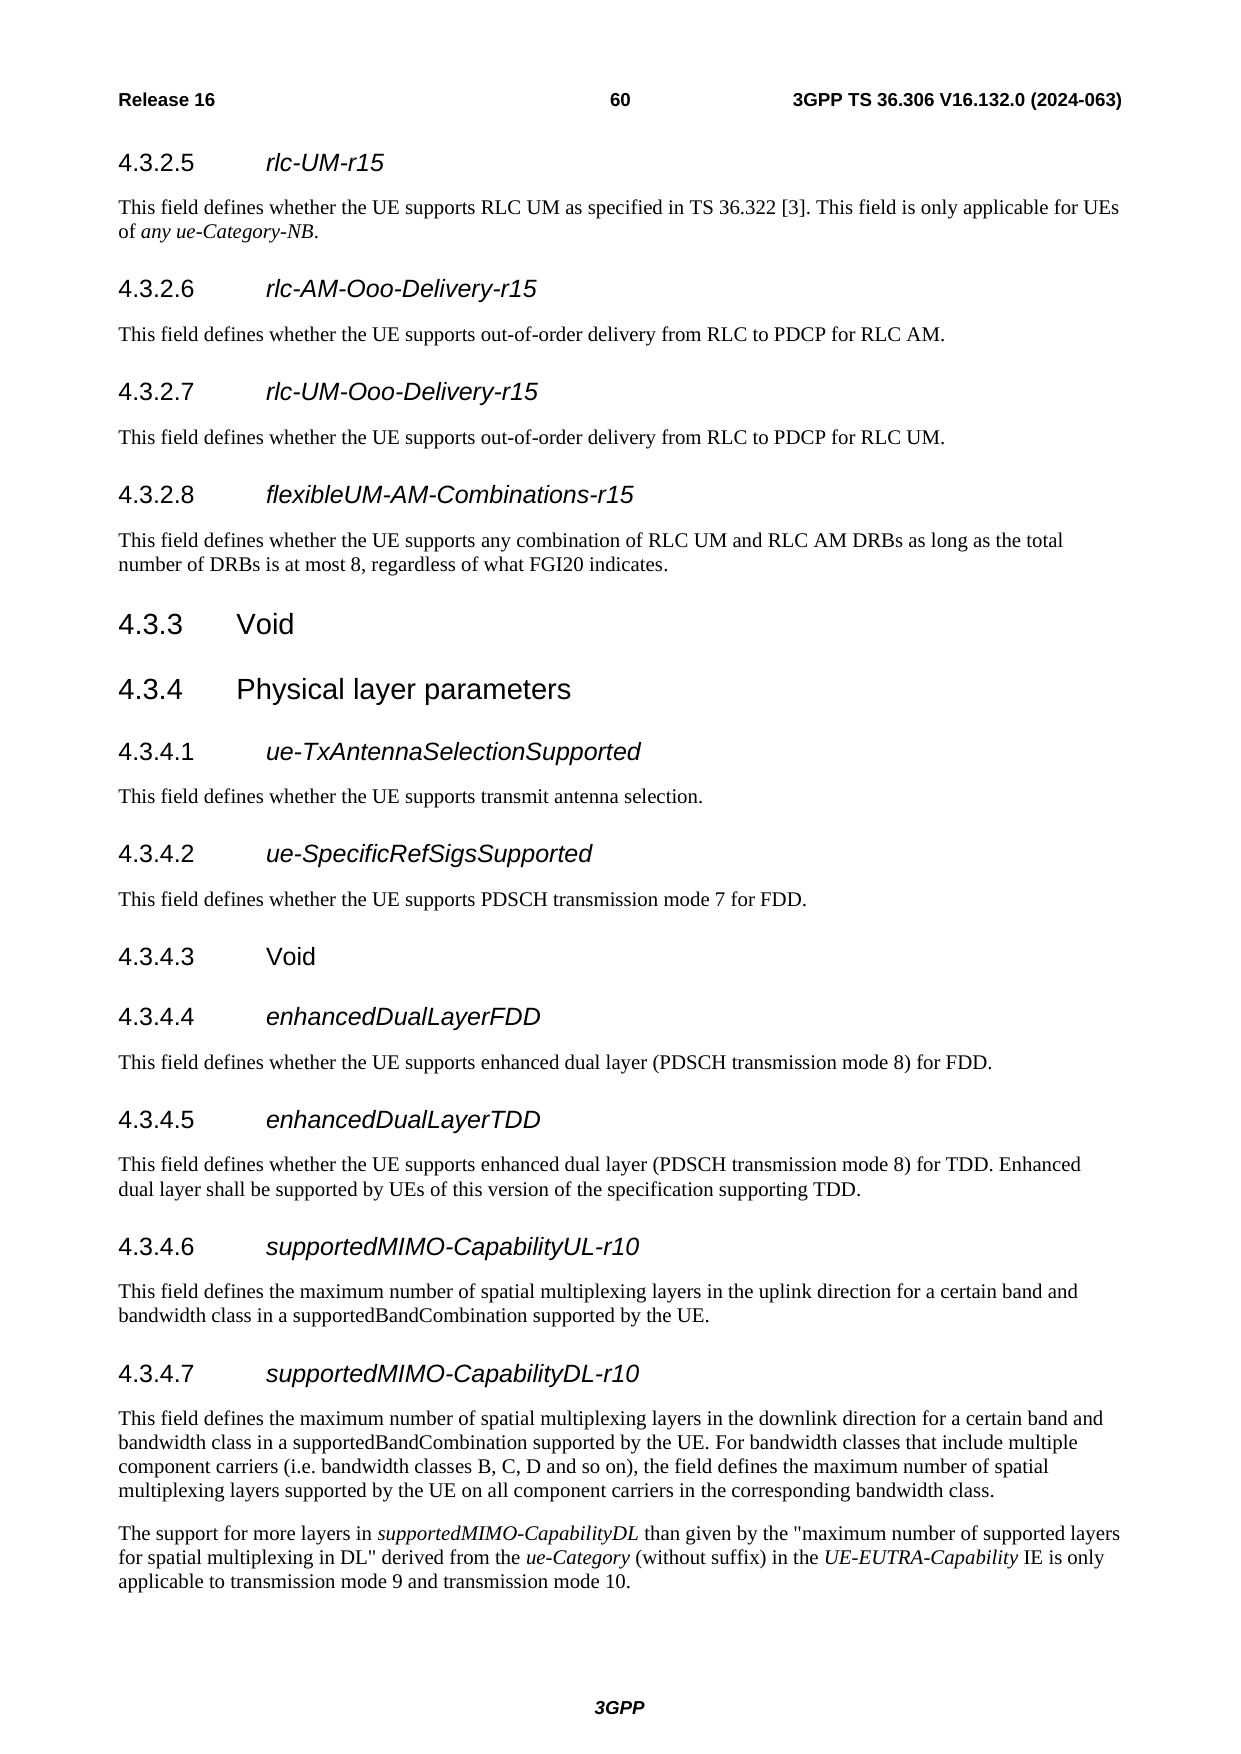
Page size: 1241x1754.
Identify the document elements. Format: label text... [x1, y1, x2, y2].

text This field defines whether the UE supports RLC UM as specified in TS 36.322 [3]. This field is only applicable for UEs of any ue-Category-NB. [118, 195, 1122, 243]
subtitle 4.3.2.7 rlc-UM-Ooo-Delivery-r15 [118, 377, 1122, 406]
subtitle 4.3.4 Physical layer parameters [118, 672, 1122, 705]
subtitle 4.3.4.7 supportedMIMO-CapabilityDL-r10 [118, 1359, 1122, 1387]
text The support for more layers in supportedMIMO-CapabilityDL than given by the "maximum number of supported layers for spatial multiplexing in DL" derived from the ue-Category (without suffix) in the UE-EUTRA-Capability IE is only applicable to transmission mode 9 and transmission mode 10. [118, 1521, 1122, 1593]
subtitle 4.3.4.2 ue-SpecificRefSigsSupported [118, 839, 1122, 868]
subtitle 4.3.4.4 enhancedDualLayerFDD [118, 1002, 1122, 1031]
subtitle 4.3.4.3 Void [118, 942, 1122, 971]
subtitle 4.3.2.5 rlc-UM-r15 [118, 147, 1122, 176]
text This field defines the maximum number of spatial multiplexing layers in the downlink direction for a certain band and bandwidth class in a supportedBandCombination supported by the UE. For bandwidth classes that include multiple component carriers (i.e. bandwidth classes B, C, D and so on), the field defines the maximum number of spatial multiplexing layers supported by the UE on all component carriers in the corresponding bandwidth class. [118, 1406, 1122, 1502]
text This field defines whether the UE supports enhanced dual layer (PDSCH transmission mode 8) for FDD. [118, 1049, 1122, 1074]
subtitle 4.3.4.1 ue-TxAntennaSelectionSupported [118, 736, 1122, 765]
text This field defines whether the UE supports out-of-order delivery from RLC to PDCP for RLC AM. [118, 322, 1122, 346]
text This field defines whether the UE supports enhanced dual layer (PDSCH transmission mode 8) for TDD. Enhanced dual layer shall be supported by UEs of this version of the specification supporting TDD. [118, 1152, 1122, 1201]
subtitle 4.3.4.6 supportedMIMO-CapabilityUL-r10 [118, 1232, 1122, 1261]
subtitle 4.3.3 Void [118, 607, 1122, 640]
subtitle 4.3.4.5 enhancedDualLayerTDD [118, 1105, 1122, 1134]
subtitle 4.3.2.8 flexibleUM-AM-Combinations-r15 [118, 480, 1122, 509]
text This field defines whether the UE supports any combination of RLC UM and RLC AM DRBs as long as the total number of DRBs is at most 8, regardless of what FGI20 indicates. [118, 527, 1122, 576]
text This field defines whether the UE supports PDSCH transmission mode 7 for FDD. [118, 887, 1122, 911]
subtitle 4.3.2.6 rlc-AM-Ooo-Delivery-r15 [118, 274, 1122, 303]
text This field defines whether the UE supports transmit antenna selection. [118, 784, 1122, 808]
text This field defines whether the UE supports out-of-order delivery from RLC to PDCP for RLC UM. [118, 425, 1122, 449]
text This field defines the maximum number of spatial multiplexing layers in the uplink direction for a certain band and bandwidth class in a supportedBandCombination supported by the UE. [118, 1279, 1122, 1327]
